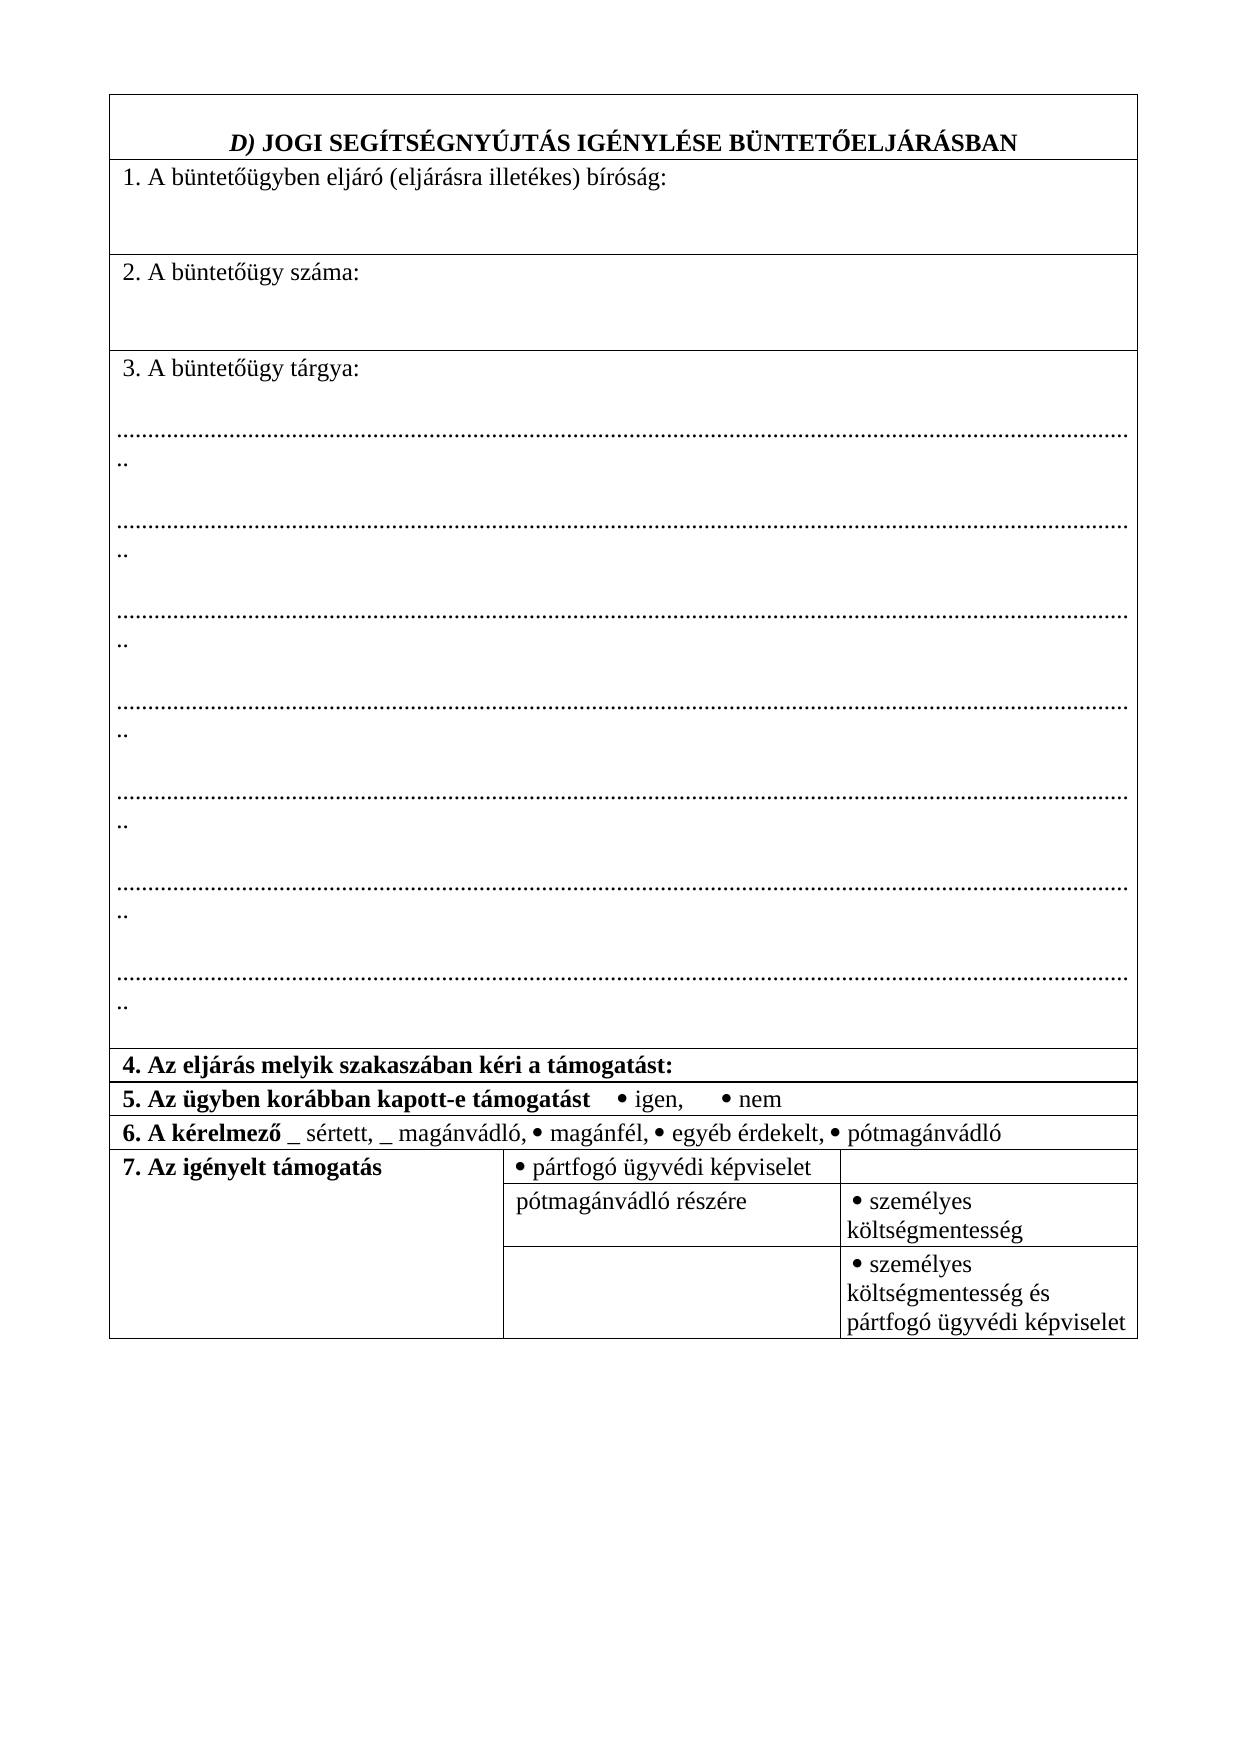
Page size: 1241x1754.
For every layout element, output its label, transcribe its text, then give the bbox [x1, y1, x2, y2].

table_cell személyes költségmentesség [841, 1184, 1137, 1246]
table_cell 4. Az eljárás melyik szakaszában kéri a támogatást: [110, 1049, 1137, 1081]
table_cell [110, 95, 1137, 158]
table_cell igen, [605, 1083, 709, 1115]
table_cell 7. Az igényelt támogatás [110, 1150, 503, 1337]
table_cell 5. Az ügyben korábban kapott-e támogatást [110, 1083, 605, 1115]
table_cell 3. A büntetőügy tárgya: .................................................................................................................................................................... .................................................................................................................................................................... .................................................................................................................................................................... .................................................................................................................................................................... .................................................................................................................................................................... .................................................................................................................................................................... .................................................................................................................................................................... [110, 351, 1137, 1047]
table_cell pótmagánvádló részére [504, 1184, 840, 1246]
table_cell 2. A büntetőügy száma: [110, 255, 1137, 350]
table_cell 1. A büntetőügyben eljáró (eljárásra illetékes) bíróság: [110, 160, 1137, 254]
table_cell nem [710, 1083, 1137, 1115]
table_cell 6. A kérelmező _ sértett, _ magánvádló, magánfél, egyéb érdekelt, pótmagánvádló [110, 1116, 1137, 1149]
table_cell [841, 1150, 1137, 1183]
table_cell [504, 1247, 840, 1337]
table_cell pártfogó ügyvédi képviselet [504, 1150, 840, 1183]
table_cell személyes költségmentesség és pártfogó ügyvédi képviselet [841, 1247, 1137, 1337]
